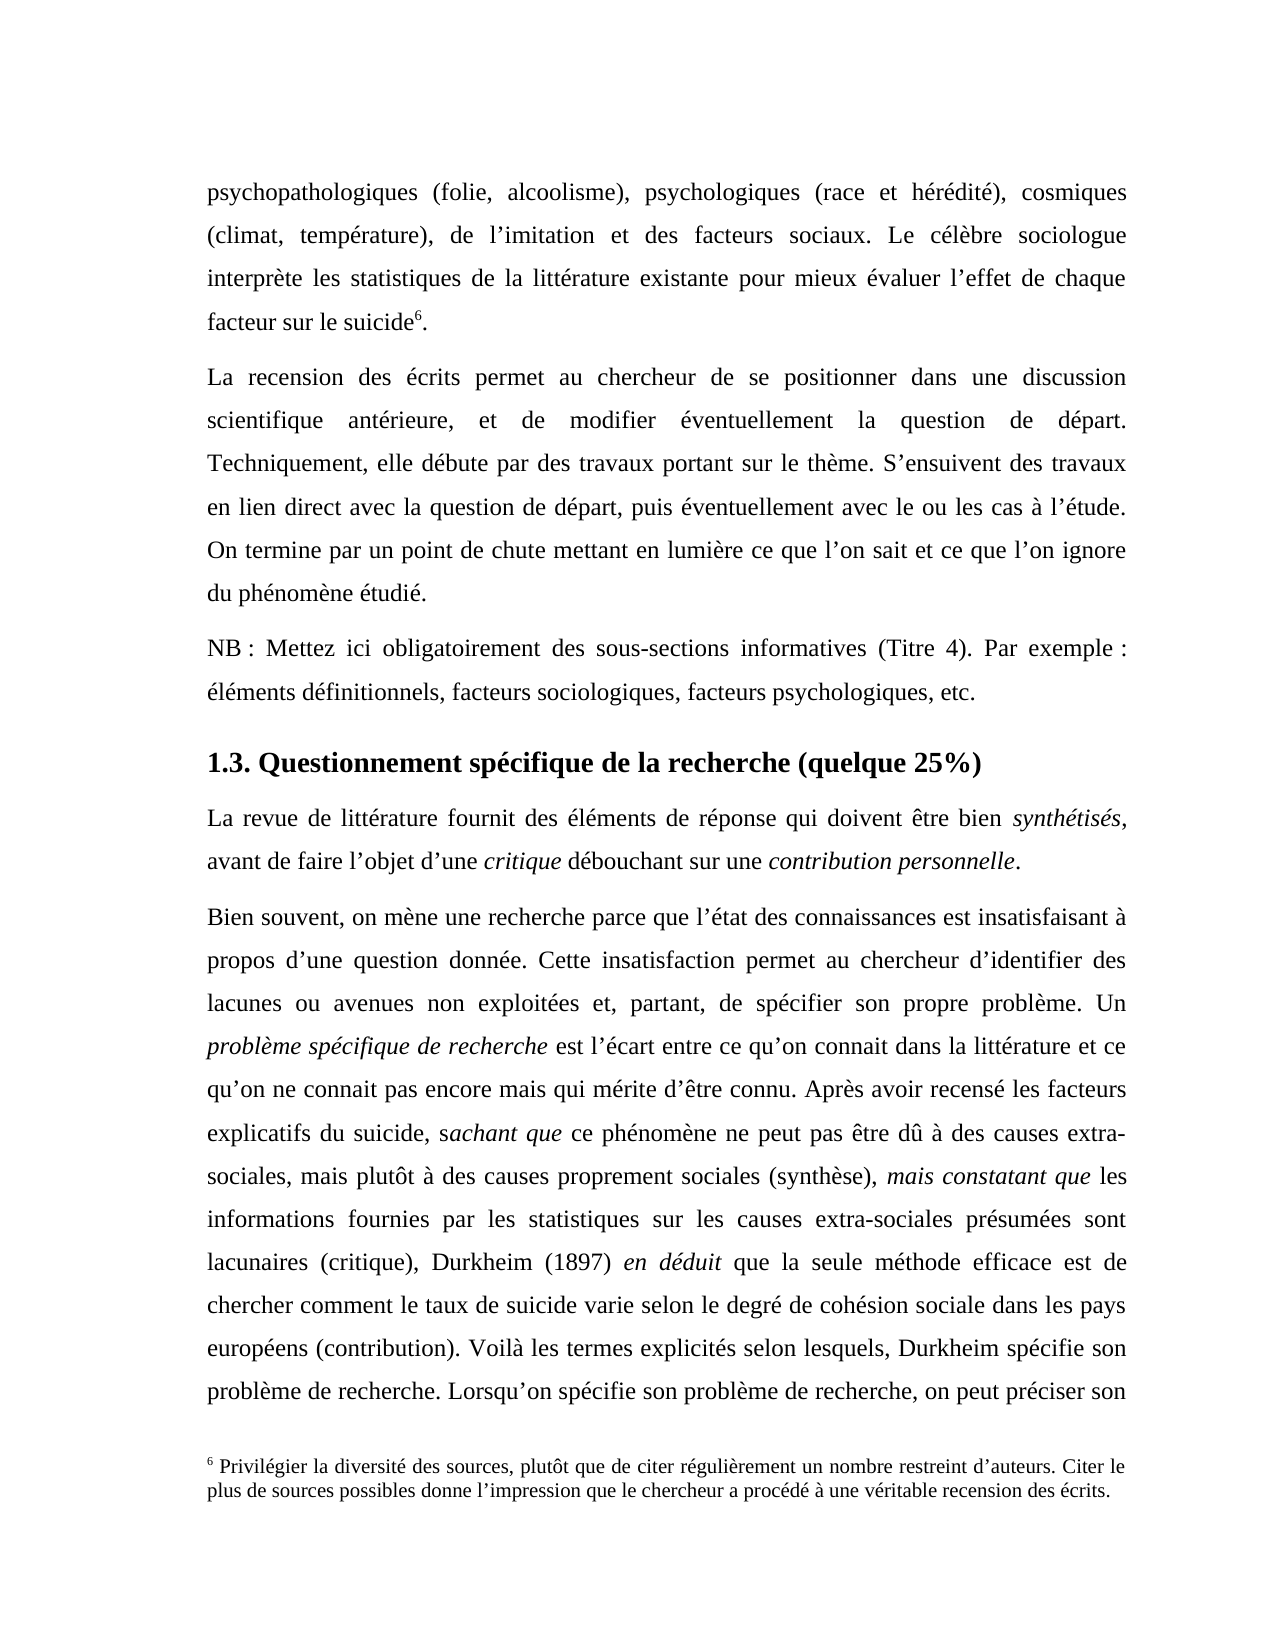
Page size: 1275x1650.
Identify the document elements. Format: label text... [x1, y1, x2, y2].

text La revue de littérature fournit des éléments de réponse qui doivent être bien synthétisés, avant de faire l’objet d’une critique débouchant sur une contribution personnelle. [207, 803, 1127, 875]
subtitle 1.3. Questionnement spécifique de la recherche (quelque 25%) [207, 745, 1127, 778]
text La recension des écrits permet au chercheur de se positionner dans une discussion scientifique antérieure, et de modifier éventuellement la question de départ. Techniquement, elle débute par des travaux portant sur le thème. S’ensuivent des travaux en lien direct avec la question de départ, puis éventuellement avec le ou les cas à l’étude. On termine par un point de chute mettant en lumière ce que l’on sait et ce que l’on ignore du phénomène étudié. [207, 362, 1127, 607]
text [207, 902, 1127, 1405]
text NB : Mettez ici obligatoirement des sous-sections informatives (Titre 4). Par exemple : éléments définitionnels, facteurs sociologiques, facteurs psychologiques, etc. [207, 633, 1127, 705]
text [207, 177, 1127, 335]
